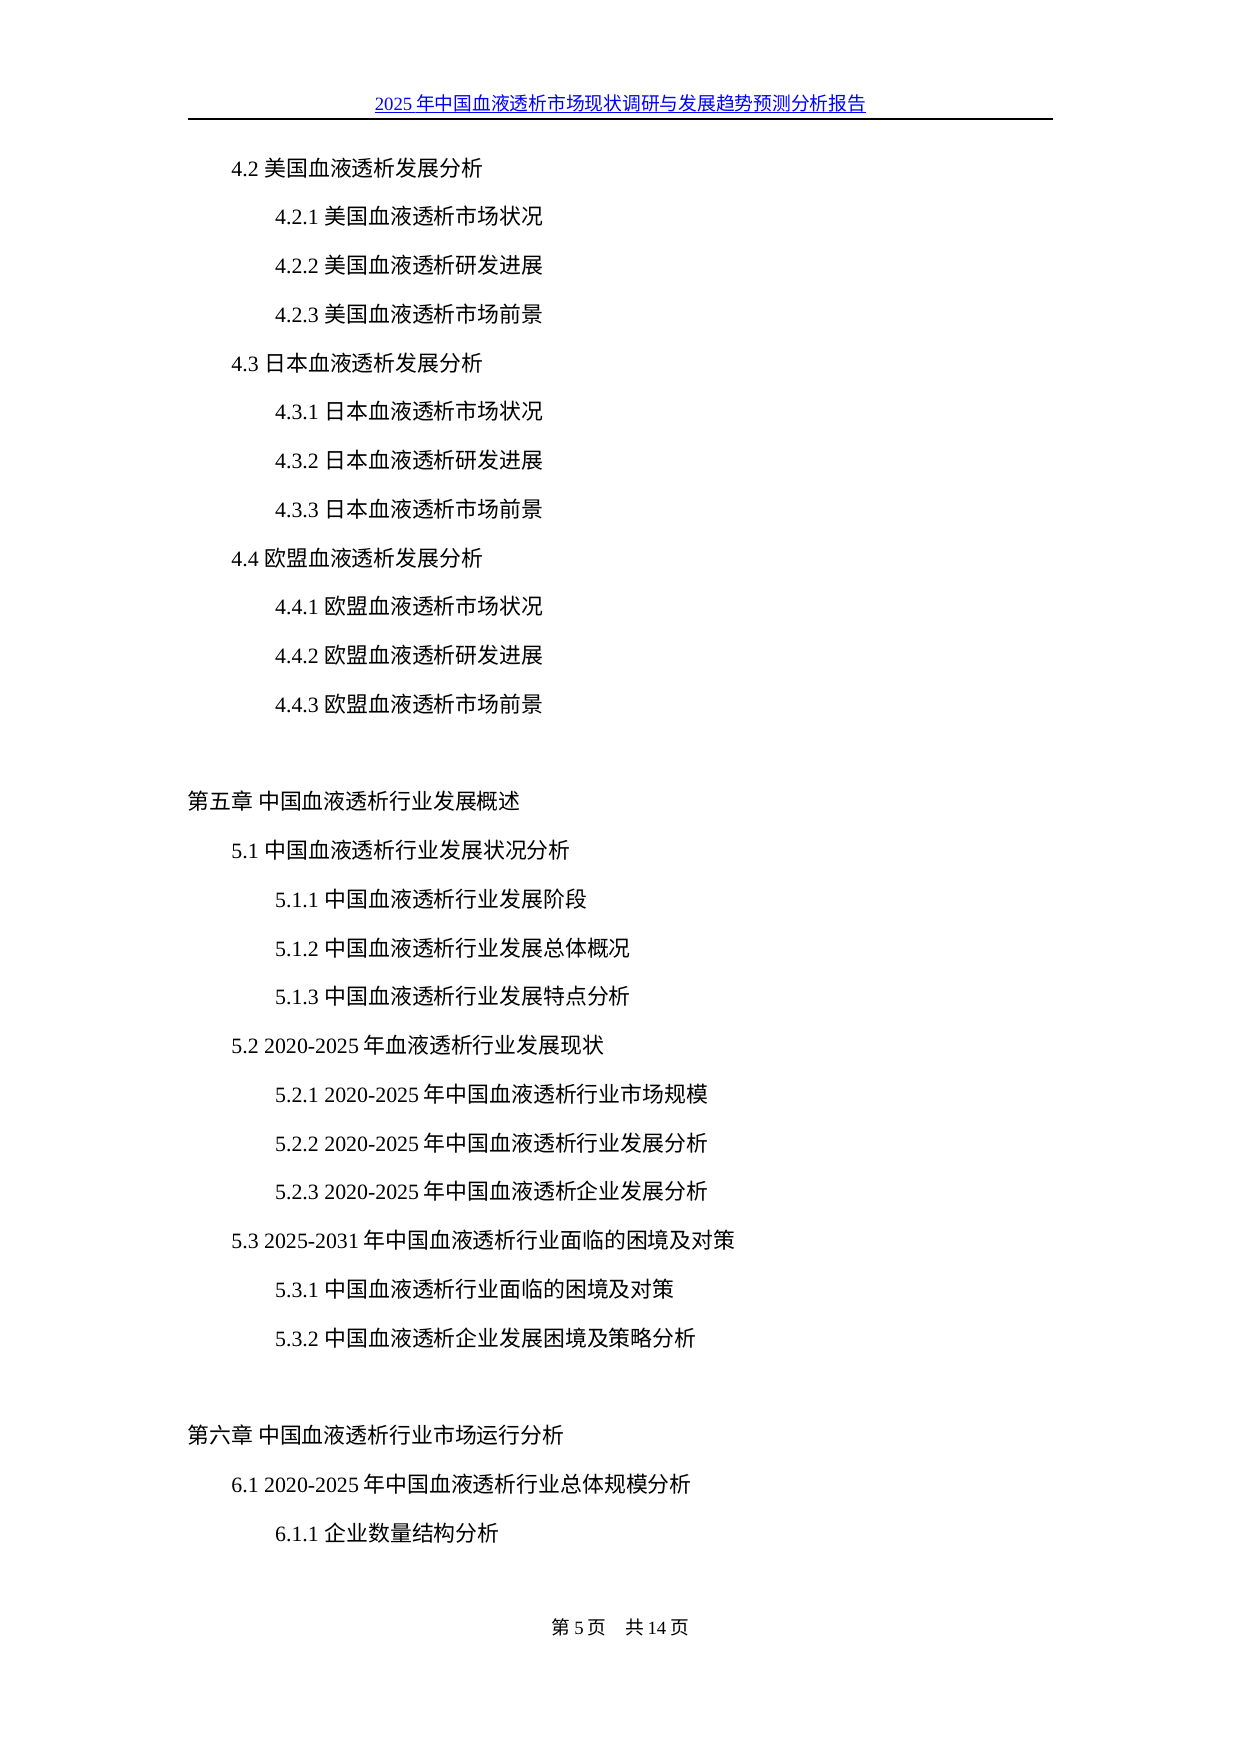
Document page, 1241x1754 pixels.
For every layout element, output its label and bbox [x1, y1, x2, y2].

text [187, 150, 1053, 1548]
